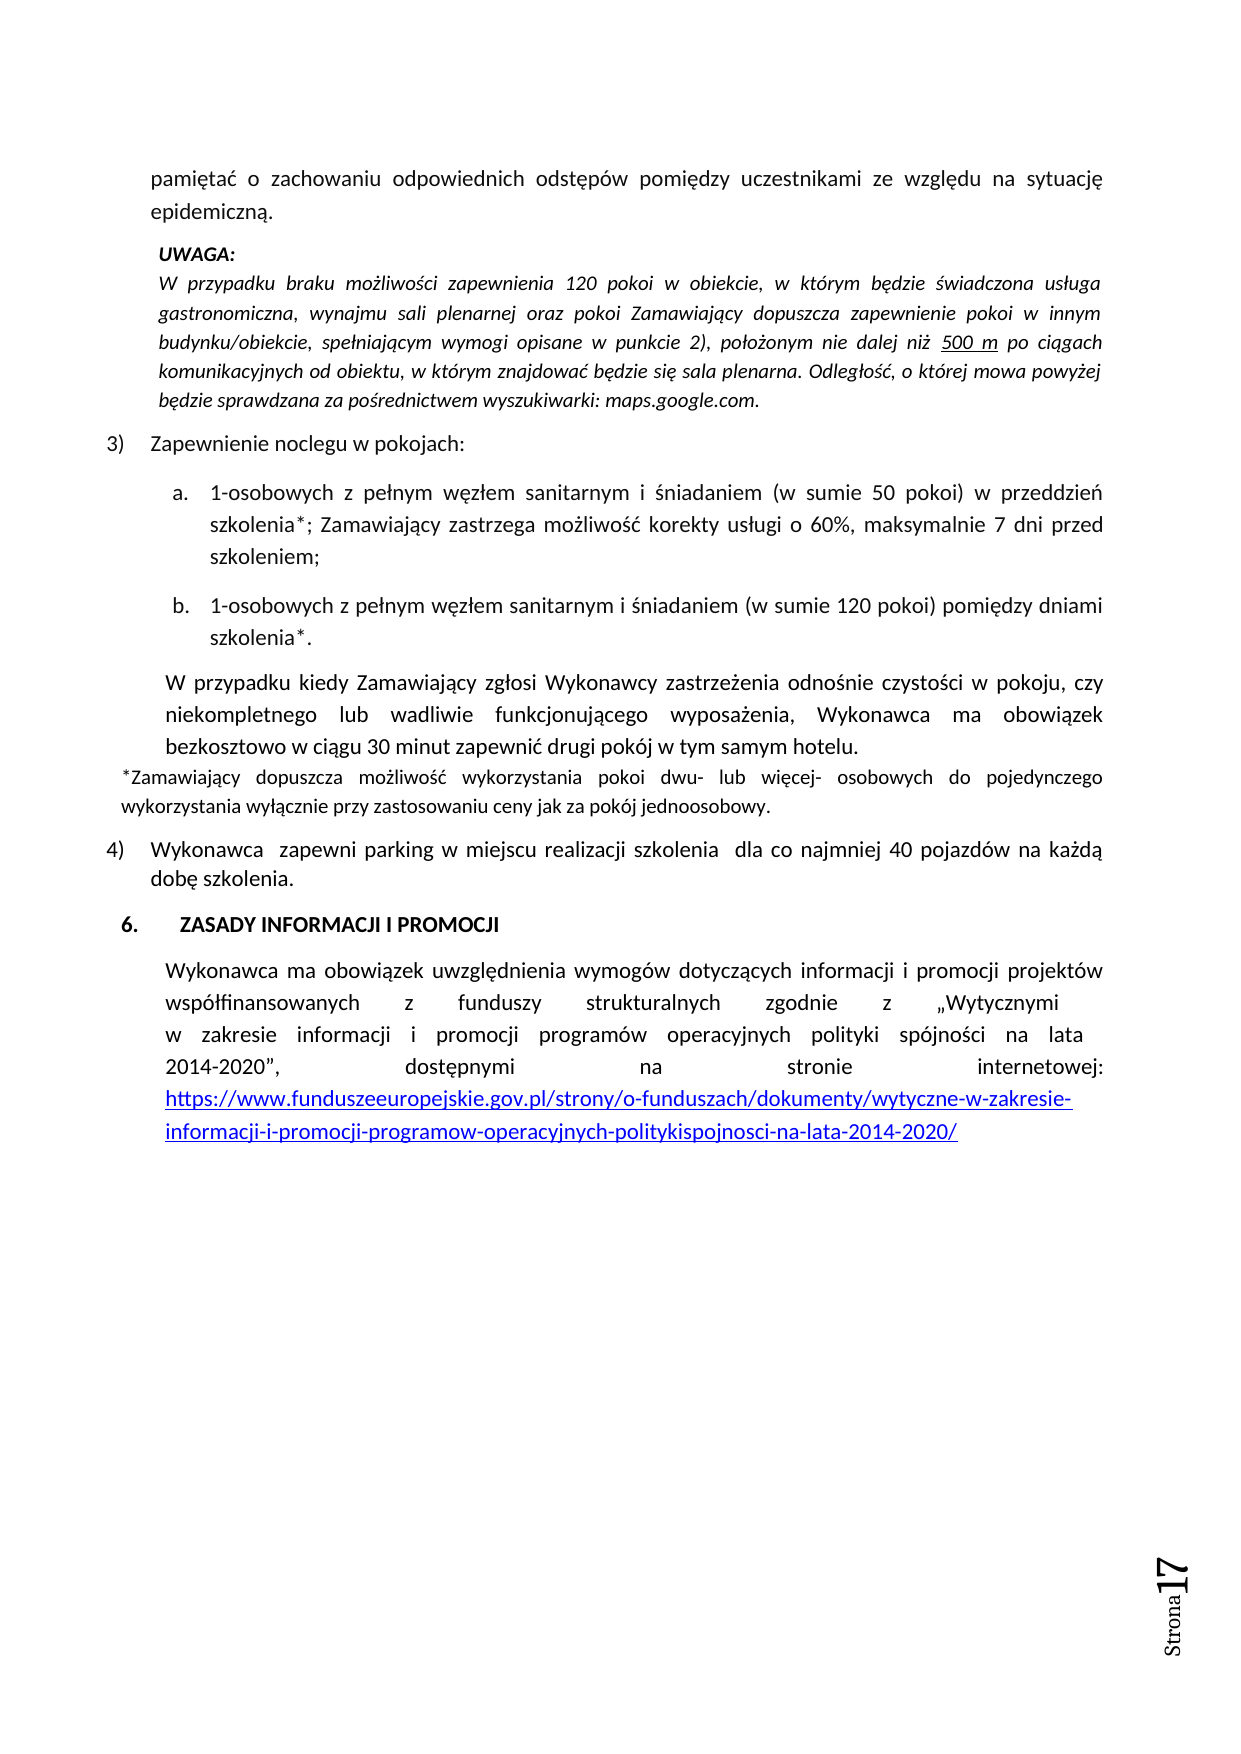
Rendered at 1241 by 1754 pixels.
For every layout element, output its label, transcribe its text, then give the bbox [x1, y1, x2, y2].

list Wykonawca zapewni parking w miejscu realizacji szkolenia dla co najmniej 40 pojazdów na każdą dobę szkolenia. [106, 835, 1105, 892]
list ZASADY INFORMACJI I PROMOCJI [121, 910, 1105, 938]
text *Zamawiający dopuszcza możliwość wykorzystania pokoi dwu- lub więcej- osobowych do pojedynczego wykorzystania wyłącznie przy zastosowaniu ceny jak za pokój jednoosobowy. [121, 764, 1105, 819]
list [113, 164, 1105, 225]
text UWAGA: [158, 241, 1105, 267]
list 1-osobowych z pełnym węzłem sanitarnym i śniadaniem (w sumie 120 pokoi) pomiędzy dniami szkolenia*. [172, 591, 1105, 651]
text W przypadku braku możliwości zapewnienia 120 pokoi w obiekcie, w którym będzie świadczona usługa gastronomiczna, wynajmu sali plenarnej oraz pokoi Zamawiający dopuszcza zapewnienie pokoi w innym budynku/obiekcie, spełniającym wymogi opisane w punkcie 2), położonym nie dalej niż 500 m po ciągach komunikacyjnych od obiektu, w którym znajdować będzie się sala plenarna. Odległość, o której mowa powyżej będzie sprawdzana za pośrednictwem wyszukiwarki: maps.google.com. [158, 271, 1105, 413]
list 1-osobowych z pełnym węzłem sanitarnym i śniadaniem (w sumie 50 pokoi) w przeddzień szkolenia*; Zamawiający zastrzega możliwość korekty usługi o 60%, maksymalnie 7 dni przed szkoleniem; [172, 478, 1105, 570]
text Wykonawca ma obowiązek uwzględnienia wymogów dotyczących informacji i promocji projektów współfinansowanych z funduszy strukturalnych zgodnie z „Wytycznymi w zakresie informacji i promocji programów operacyjnych polityki spójności na lata 2014-2020”, dostępnymi na stronie internetowej: https://www.funduszeeuropejskie.gov.pl/strony/o-funduszach/dokumenty/wytyczne-w-zakresie-informacji-i-promocji-programow-operacyjnych-politykispojnosci-na-lata-2014-2020/ [165, 956, 1105, 1145]
list Zapewnienie noclegu w pokojach: [106, 429, 1105, 457]
text W przypadku kiedy Zamawiający zgłosi Wykonawcy zastrzeżenia odnośnie czystości w pokoju, czy niekompletnego lub wadliwie funkcjonującego wyposażenia, Wykonawca ma obowiązek bezkosztowo w ciągu 30 minut zapewnić drugi pokój w tym samym hotelu. [165, 668, 1105, 760]
